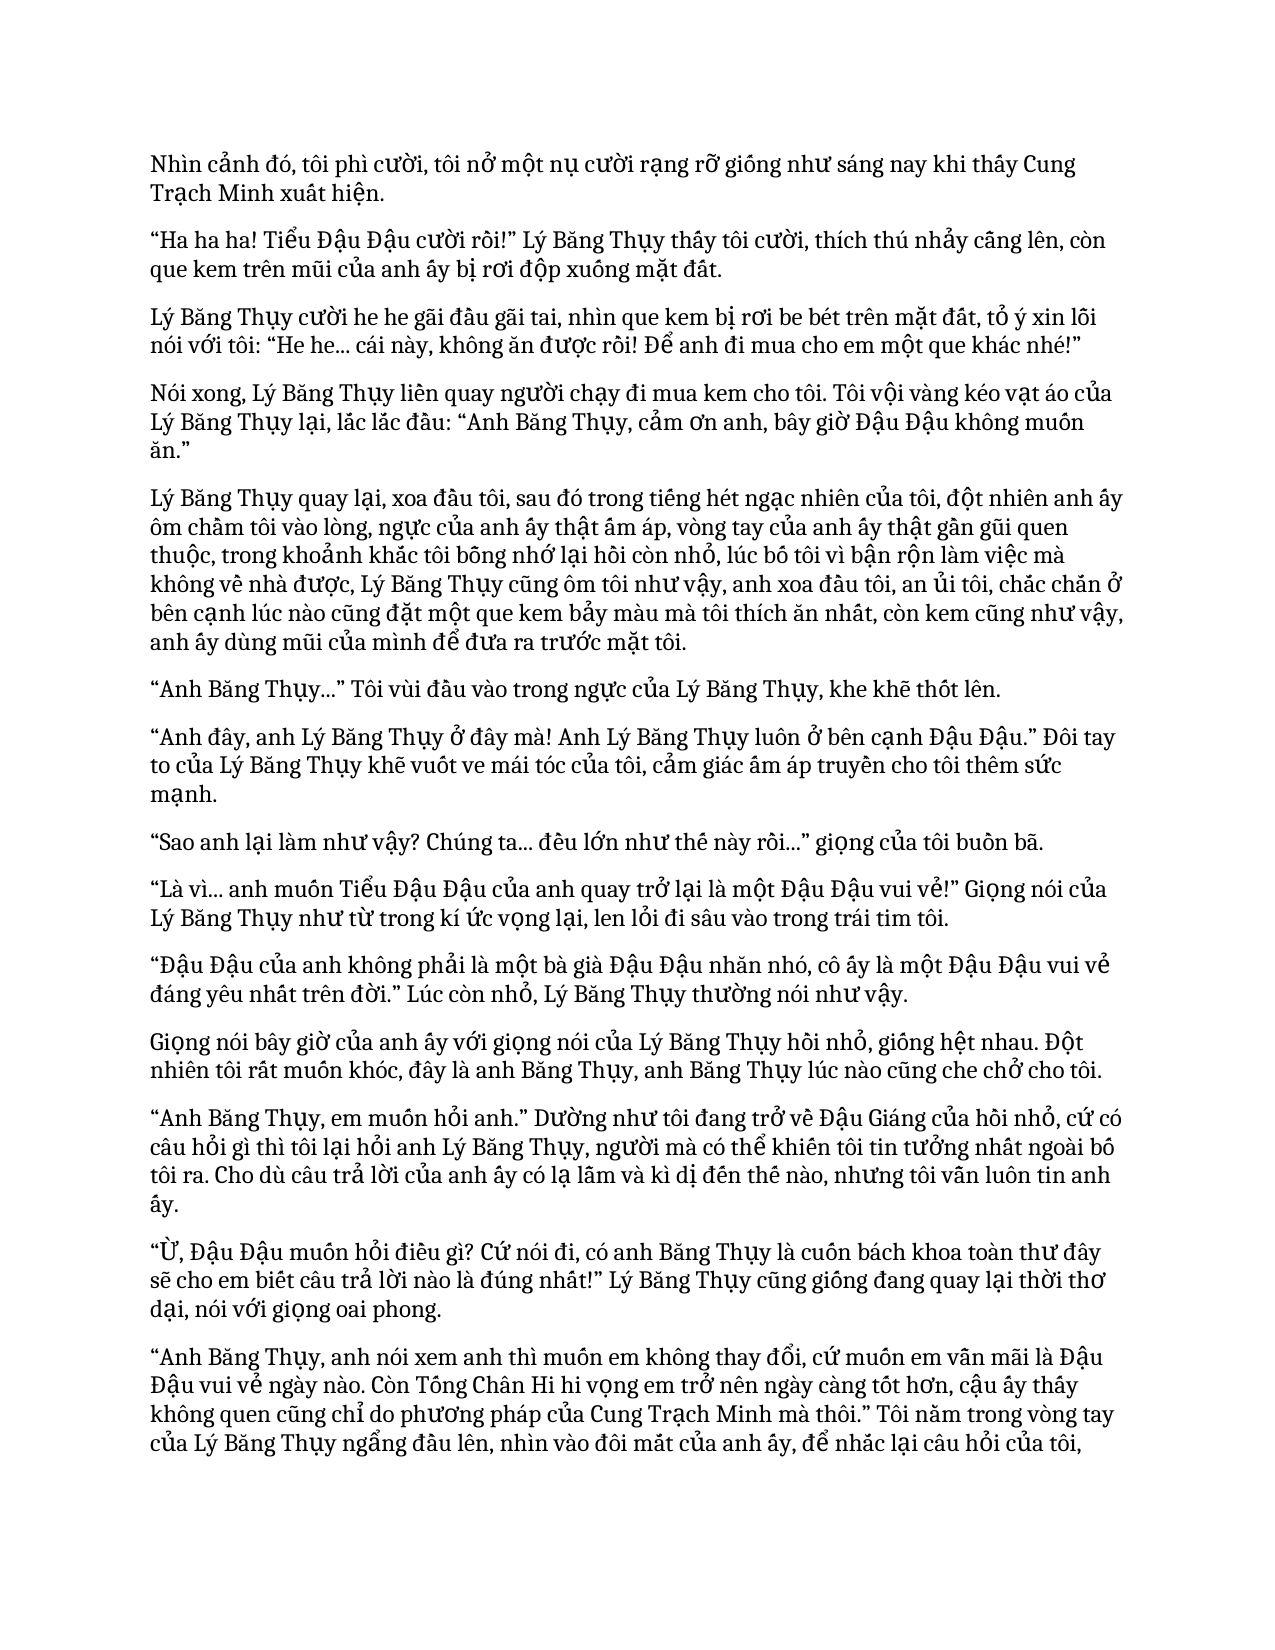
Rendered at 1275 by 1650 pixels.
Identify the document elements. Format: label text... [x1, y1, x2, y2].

text “Sao anh lại làm như vậy? Chúng ta... đều lớn như thế này rồi...” giọng của tôi buồn bã. [150, 827, 1125, 856]
text “Anh Băng Thụy, em muốn hỏi anh.” Dường như tôi đang trở về Đậu Giáng của hồi nhỏ, cứ có câu hỏi gì thì tôi lại hỏi anh Lý Băng Thụy, người mà có thể khiến tôi tin tưởng nhất ngoài bố tôi ra. Cho dù câu trả lời của anh ấy có lạ lẫm và kì dị đến thế nào, nhưng tôi vẫn luôn tin anh ấy. [150, 1104, 1125, 1219]
text “Anh đây, anh Lý Băng Thụy ở đây mà! Anh Lý Băng Thụy luôn ở bên cạnh Đậu Đậu.” Đôi tay to của Lý Băng Thụy khẽ vuốt ve mái tóc của tôi, cảm giác ấm áp truyền cho tôi thêm sức mạnh. [150, 722, 1125, 809]
text Lý Băng Thụy cười he he gãi đầu gãi tai, nhìn que kem bị rơi be bét trên mặt đất, tỏ ý xin lỗi nói với tôi: “He he... cái này, không ăn được rồi! Để anh đi mua cho em một que khác nhé!” [150, 302, 1125, 360]
text “Là vì... anh muốn Tiểu Đậu Đậu của anh quay trở lại là một Đậu Đậu vui vẻ!” Giọng nói của Lý Băng Thụy như từ trong kí ức vọng lại, len lỏi đi sâu vào trong trái tim tôi. [150, 875, 1125, 932]
text Giọng nói bây giờ của anh ấy với giọng nói của Lý Băng Thụy hồi nhỏ, giống hệt nhau. Đột nhiên tôi rất muốn khóc, đây là anh Băng Thụy, anh Băng Thụy lúc nào cũng che chở cho tôi. [150, 1027, 1125, 1085]
text Nói xong, Lý Băng Thụy liền quay người chạy đi mua kem cho tôi. Tôi vội vàng kéo vạt áo của Lý Băng Thụy lại, lắc lắc đầu: “Anh Băng Thụy, cảm ơn anh, bây giờ Đậu Đậu không muốn ăn.” [150, 379, 1125, 465]
text “Ha ha ha! Tiểu Đậu Đậu cười rồi!” Lý Băng Thụy thấy tôi cười, thích thú nhảy cẫng lên, còn que kem trên mũi của anh ấy bị rơi độp xuống mặt đất. [150, 226, 1125, 284]
text Nhìn cảnh đó, tôi phì cười, tôi nở một nụ cười rạng rỡ giống như sáng nay khi thấy Cung Trạch Minh xuất hiện. [150, 150, 1125, 207]
text “Ừ, Đậu Đậu muốn hỏi điều gì? Cứ nói đi, có anh Băng Thụy là cuốn bách khoa toàn thư đây sẽ cho em biết câu trả lời nào là đúng nhất!” Lý Băng Thụy cũng giống đang quay lại thời thơ dại, nói với giọng oai phong. [150, 1237, 1125, 1324]
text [150, 1342, 1125, 1457]
text “Anh Băng Thụy...” Tôi vùi đầu vào trong ngực của Lý Băng Thụy, khe khẽ thốt lên. [150, 675, 1125, 704]
text “Đậu Đậu của anh không phải là một bà già Đậu Đậu nhăn nhó, cô ấy là một Đậu Đậu vui vẻ đáng yêu nhất trên đời.” Lúc còn nhỏ, Lý Băng Thụy thường nói như vậy. [150, 951, 1125, 1009]
text Lý Băng Thụy quay lại, xoa đầu tôi, sau đó trong tiếng hét ngạc nhiên của tôi, đột nhiên anh ấy ôm chầm tôi vào lòng, ngực của anh ấy thật ấm áp, vòng tay của anh ấy thật gần gũi quen thuộc, trong khoảnh khắc tôi bỗng nhớ lại hồi còn nhỏ, lúc bố tôi vì bận rộn làm việc mà không về nhà được, Lý Băng Thụy cũng ôm tôi như vậy, anh xoa đầu tôi, an ủi tôi, chắc chắn ở bên cạnh lúc nào cũng đặt một que kem bảy màu mà tôi thích ăn nhất, còn kem cũng như vậy, anh ấy dùng mũi của mình để đưa ra trước mặt tôi. [150, 484, 1125, 656]
